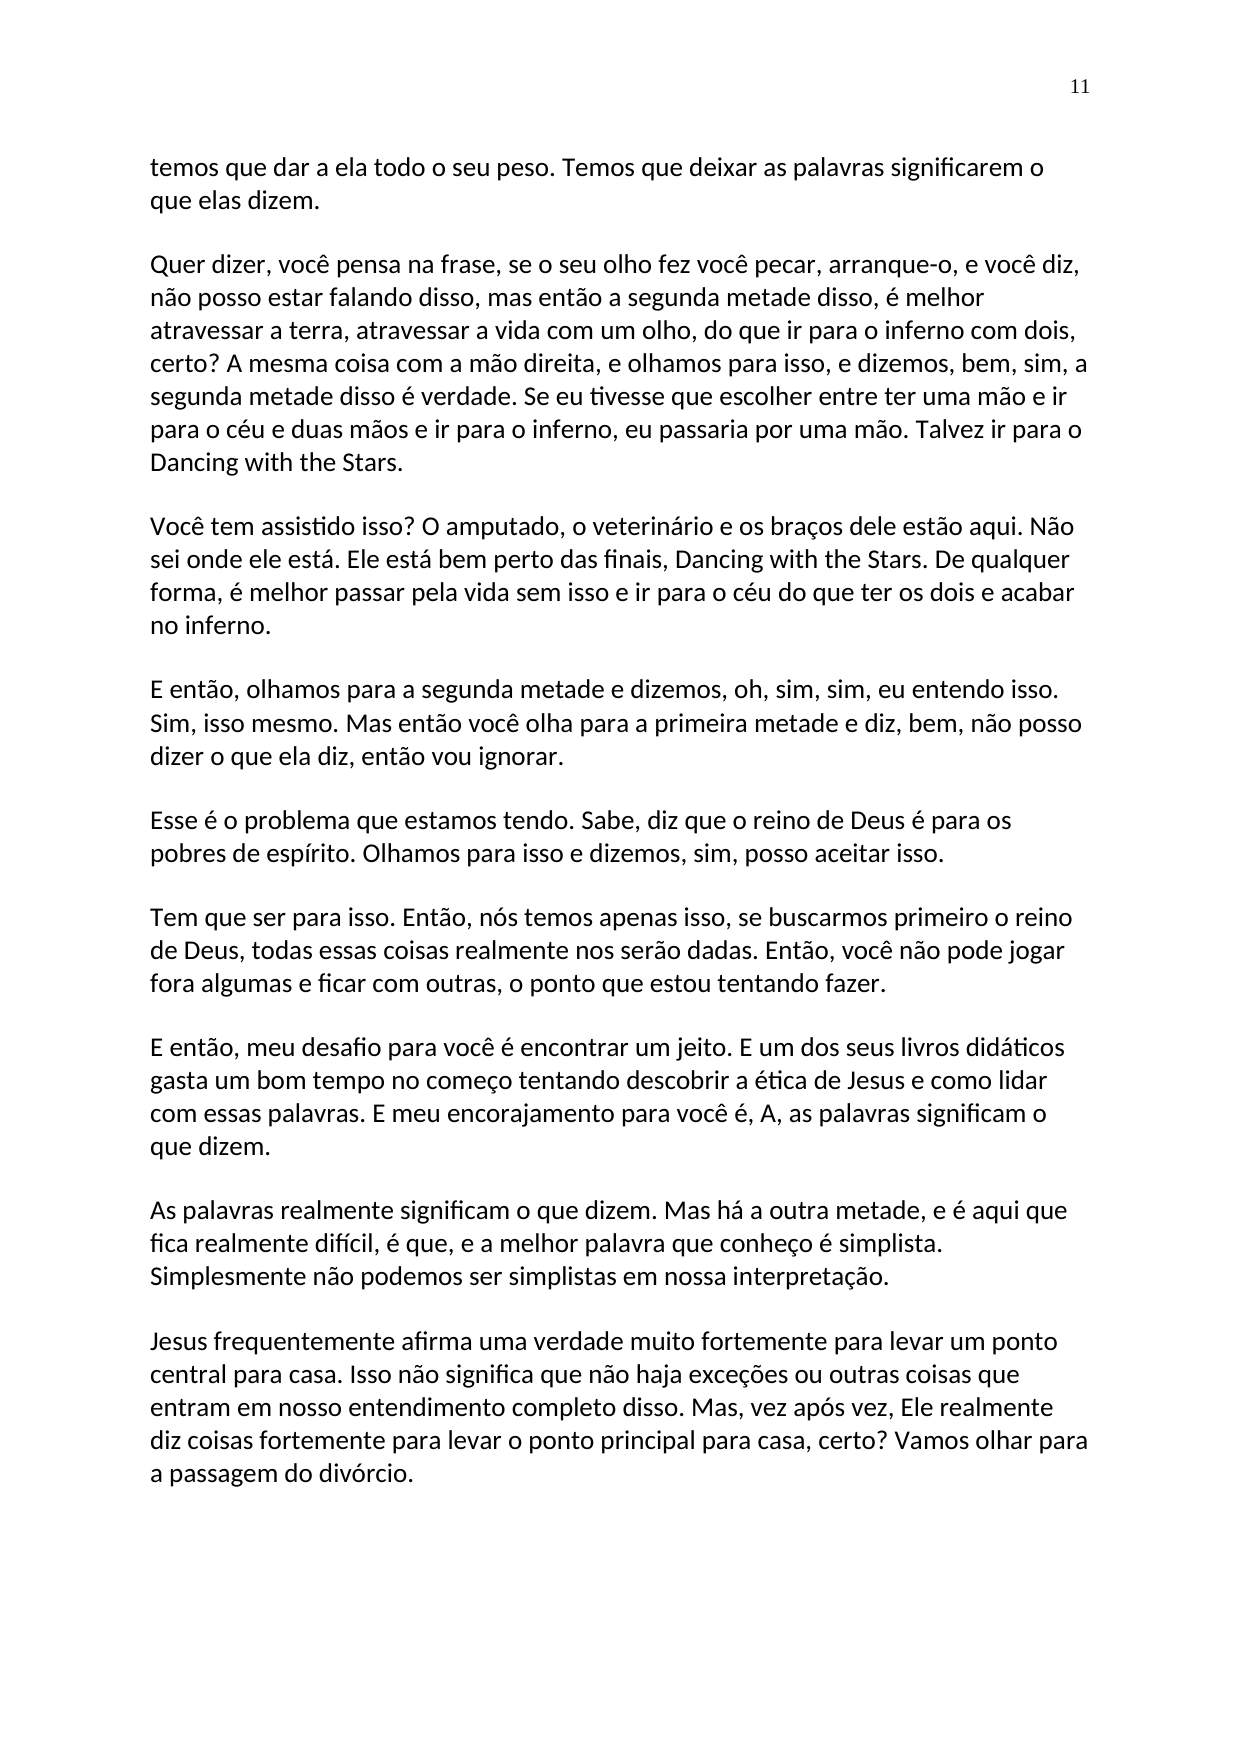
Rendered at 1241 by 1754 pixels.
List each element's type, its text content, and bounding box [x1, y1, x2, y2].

text E então, meu desafio para você é encontrar um jeito. E um dos seus livros didáticos gasta um bom tempo no começo tentando descobrir a ética de Jesus e como lidar com essas palavras. E meu encorajamento para você é, A, as palavras significam o que dizem. [150, 1030, 1090, 1162]
text Jesus frequentemente afirma uma verdade muito fortemente para levar um ponto central para casa. Isso não significa que não haja exceções ou outras coisas que entram em nosso entendimento completo disso. Mas, vez após vez, Ele realmente diz coisas fortemente para levar o ponto principal para casa, certo? Vamos olhar para a passagem do divórcio. [150, 1324, 1090, 1489]
text As palavras realmente significam o que dizem. Mas há a outra metade, e é aqui que fica realmente difícil, é que, e a melhor palavra que conheço é simplista. Simplesmente não podemos ser simplistas em nossa interpretação. [150, 1193, 1090, 1293]
text Esse é o problema que estamos tendo. Sabe, diz que o reino de Deus é para os pobres de espírito. Olhamos para isso e dizemos, sim, posso aceitar isso. [150, 803, 1090, 869]
text Você tem assistido isso? O amputado, o veterinário e os braços dele estão aqui. Não sei onde ele está. Ele está bem perto das finais, Dancing with the Stars. De qualquer forma, é melhor passar pela vida sem isso e ir para o céu do que ter os dois e acabar no inferno. [150, 509, 1090, 642]
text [150, 150, 1090, 216]
text Quer dizer, você pensa na frase, se o seu olho fez você pecar, arranque-o, e você diz, não posso estar falando disso, mas então a segunda metade disso, é melhor atravessar a terra, atravessar a vida com um olho, do que ir para o inferno com dois, certo? A mesma coisa com a mão direita, e olhamos para isso, e dizemos, bem, sim, a segunda metade disso é verdade. Se eu tivesse que escolher entre ter uma mão e ir para o céu e duas mãos e ir para o inferno, eu passaria por uma mão. Talvez ir para o Dancing with the Stars. [150, 247, 1090, 478]
text Tem que ser para isso. Então, nós temos apenas isso, se buscarmos primeiro o reino de Deus, todas essas coisas realmente nos serão dadas. Então, você não pode jogar fora algumas e ficar com outras, o ponto que estou tentando fazer. [150, 900, 1090, 999]
text E então, olhamos para a segunda metade e dizemos, oh, sim, sim, eu entendo isso. Sim, isso mesmo. Mas então você olha para a primeira metade e diz, bem, não posso dizer o que ela diz, então vou ignorar. [150, 673, 1090, 772]
